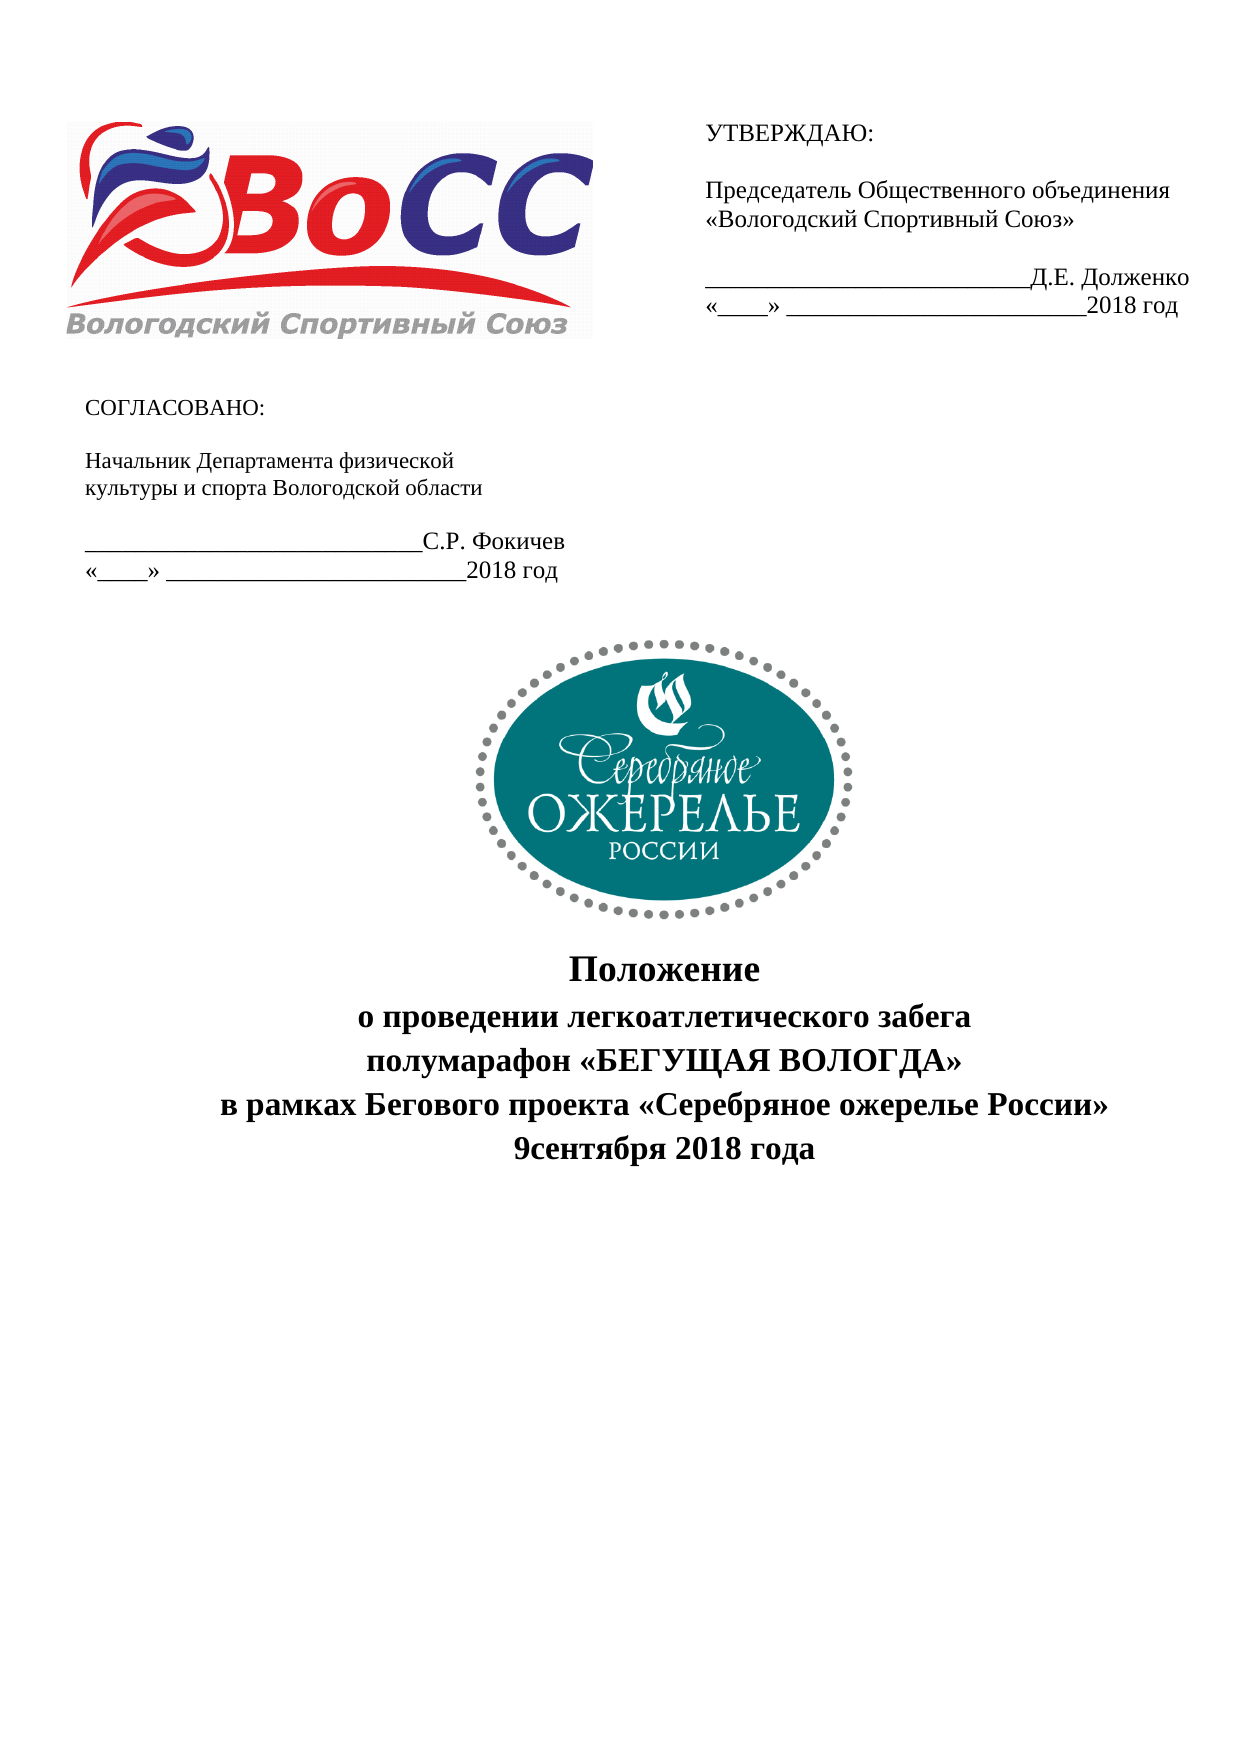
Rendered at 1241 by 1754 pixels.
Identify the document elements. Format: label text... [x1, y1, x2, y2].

table_header [166, 118, 620, 195]
text в рамках Бегового проекта «Серебряное ожерелье России» [177, 1084, 1152, 1122]
picture [472, 636, 857, 922]
table_cell [166, 195, 402, 343]
text полумарафон «БЕГУЩАЯ ВОЛОГДА» [177, 1040, 1152, 1078]
table_header СОГЛАСОВАНО: Начальник Департамента физической культуры и спорта Вологодской области ___________________________С.Р. Фокичев «____» ________________________2018 год [74, 395, 664, 636]
text о проведении легкоатлетического забега [177, 996, 1152, 1034]
table_header УТВЕРЖДАЮ: Председатель Общественного объединения «Вологодский Спортивный Союз» __________________________Д.Е. Долженко «____» ________________________2018 год [620, 118, 1211, 343]
picture [66, 122, 166, 339]
text 9сентября 2018 года [177, 1128, 1152, 1167]
table_cell [402, 195, 620, 343]
text Положение [177, 946, 1152, 989]
